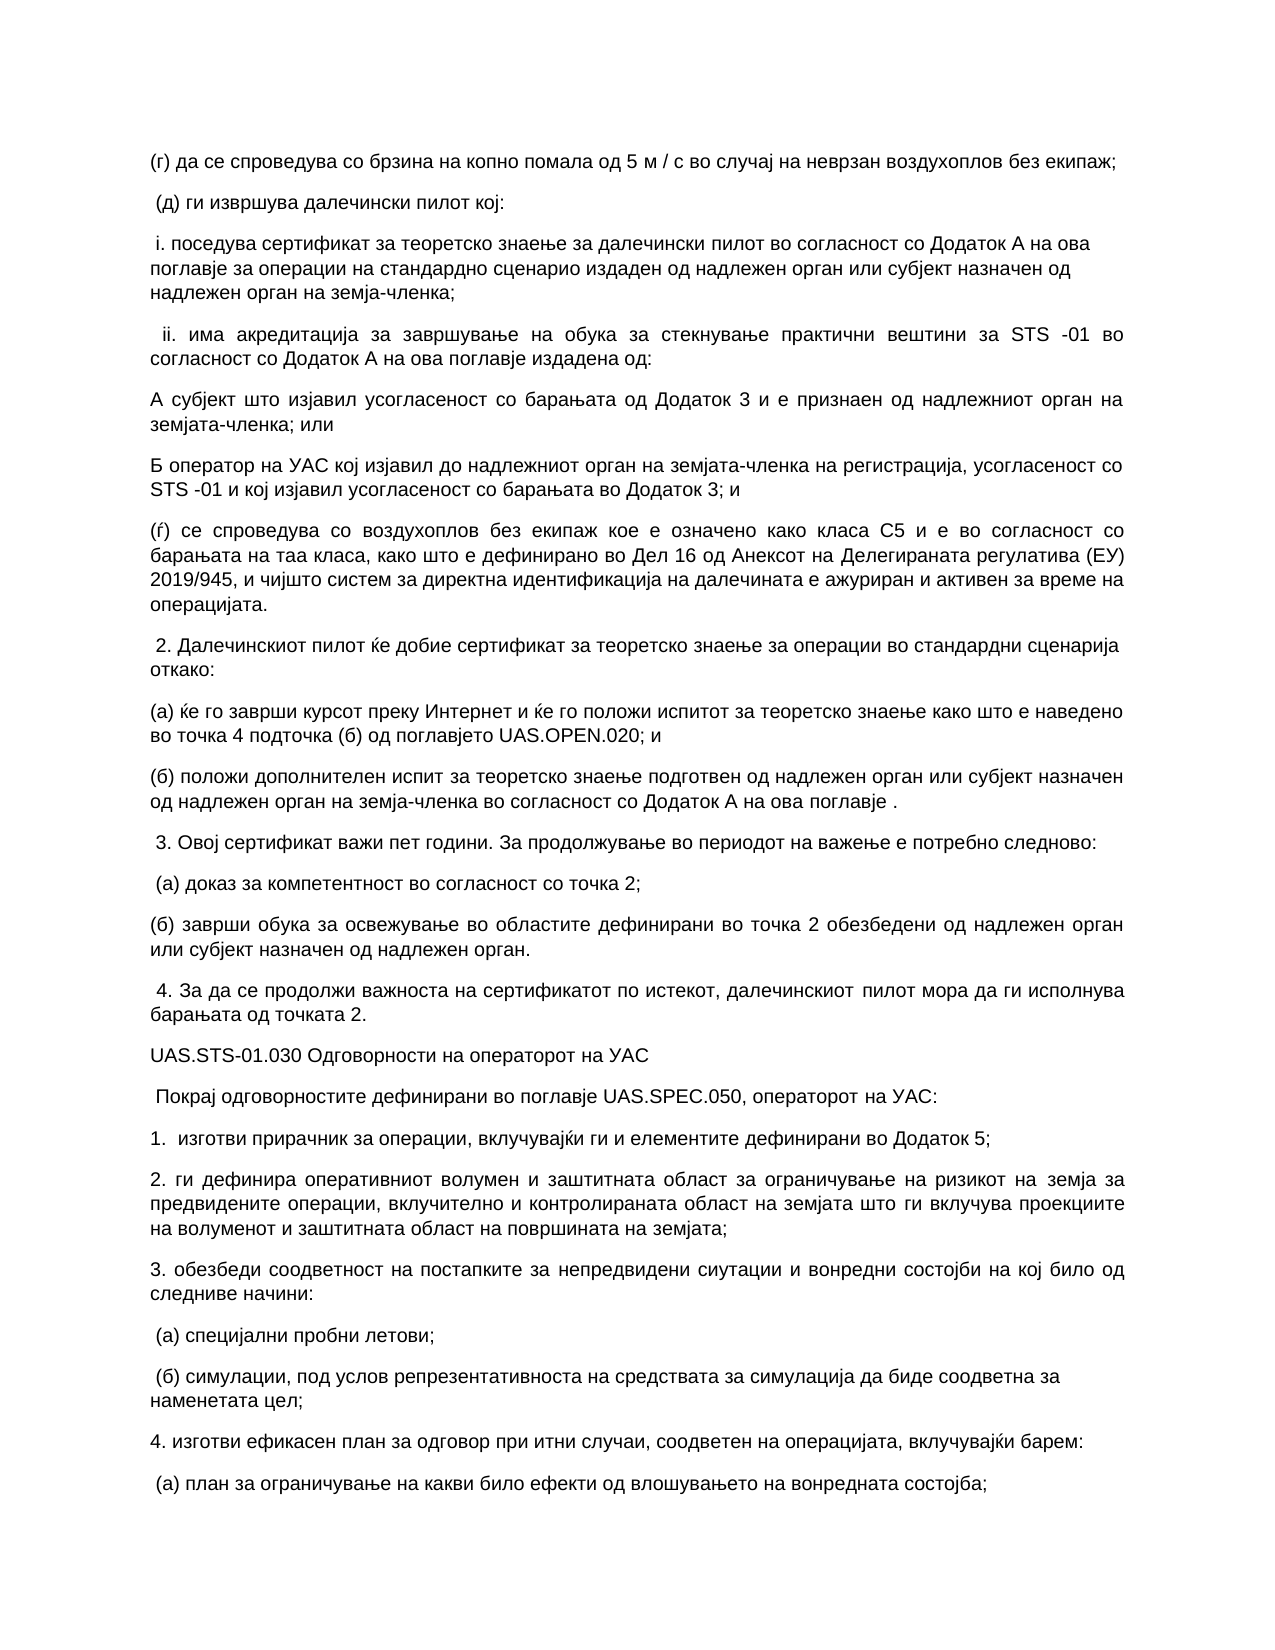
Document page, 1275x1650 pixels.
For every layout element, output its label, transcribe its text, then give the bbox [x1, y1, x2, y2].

text (б) заврши обука за освежување во областите дефинирани во точка 2 обезбедени од надлежен орган или субјект назначен од надлежен орган. [150, 913, 1125, 960]
text 1. изготви прирачник за операции, вклучувајќи ги и елементите дефинирани во Додаток 5; [150, 1127, 1125, 1149]
text 4. изготви ефикасен план за одговор при итни случаи, соодветен на операцијата, вклучувајќи барем: [150, 1430, 1125, 1453]
text А субјект што изјавил усогласеност со барањата од Додаток 3 и е признаен од надлежниот орган на земјата-членка; или [150, 388, 1125, 435]
text UAS.STS-01.030 Одговорности на операторот на УАС [150, 1044, 1125, 1067]
text ii. има акредитација за завршување на обука за стекнување практични вештини за STS -01 во согласност со Додаток А на ова поглавје издадена од: [150, 322, 1125, 369]
text 3. Овој сертификат важи пет години. За продолжување во периодот на важење е потребно следново: [150, 831, 1125, 853]
text (б) положи дополнителен испит за теоретско знаење подготвен од надлежен орган или субјект назначен од надлежен орган на земја-членка во согласност со Додаток А на ова поглавје . [150, 765, 1125, 812]
text 2. Далечинскиот пилот ќе добие сертификат за теоретско знаење за операции во стандардни сценарија откако: [150, 634, 1125, 681]
text Б оператор на УАС кој изјавил до надлежниот орган на земјата-членка на регистрација, усогласеност со STS -01 и кој изјавил усогласеност со барањата во Додаток 3; и [150, 454, 1125, 501]
text (а) доказ за компетентност во согласност со точка 2; [150, 872, 1125, 894]
text (а) ќе го заврши курсот преку Интернет и ќе го положи испитот за теоретско знаење како што е наведено во точка 4 подточка (б) од поглавјето UAS.OPEN.020; и [150, 699, 1125, 747]
text 3. обезбеди соодветност на постапките за непредвидени сиутации и вонредни состојби на кој било од следниве начини: [150, 1258, 1125, 1305]
text (а) специјални пробни летови; [150, 1323, 1125, 1346]
text 2. ги дефинира оперативниот волумен и заштитната област за ограничување на ризикот на земја за предвидените операции, вклучително и контролираната област на земјата што ги вклучува проекциите на волуменот и заштитната област на површината на земјата; [150, 1168, 1125, 1239]
text (ѓ) се спроведува со воздухоплов без екипаж кое е означено како класа C5 и е во согласност со барањата на таа класа, како што е дефинирано во Дел 16 од Анексот на Делегираната регулатива (ЕУ) 2019/945, и чијшто систем за директна идентификација на далечината е ажуриран и активен за време на операцијата. [150, 519, 1125, 615]
text (а) план за ограничување на какви било ефекти од влошувањето на вонредната состојба; [150, 1471, 1125, 1494]
text (г) да се спроведува со брзина на копно помала од 5 м / с во случај на неврзан воздухоплов без екипаж; [150, 150, 1125, 173]
text Покрај одговорностите дефинирани во поглавје UAS.SPEC.050, операторот на УАС: [150, 1085, 1125, 1108]
text i. поседува сертификат за теоретско знаење за далечински пилот во согласност со Додаток А на ова поглавје за операции на стандардно сценарио издаден од надлежен орган или субјект назначен од надлежен орган на земја-членка; [150, 232, 1125, 304]
text (д) ги извршува далечински пилот кој: [150, 191, 1125, 214]
text (б) симулации, под услов репрезентативноста на средствата за симулација да биде соодветна за наменетата цел; [150, 1364, 1125, 1412]
text 4. За да се продолжи важноста на сертификатот по истекот, далечинскиот пилот мора да ги исполнува барањата од точката 2. [150, 979, 1125, 1026]
